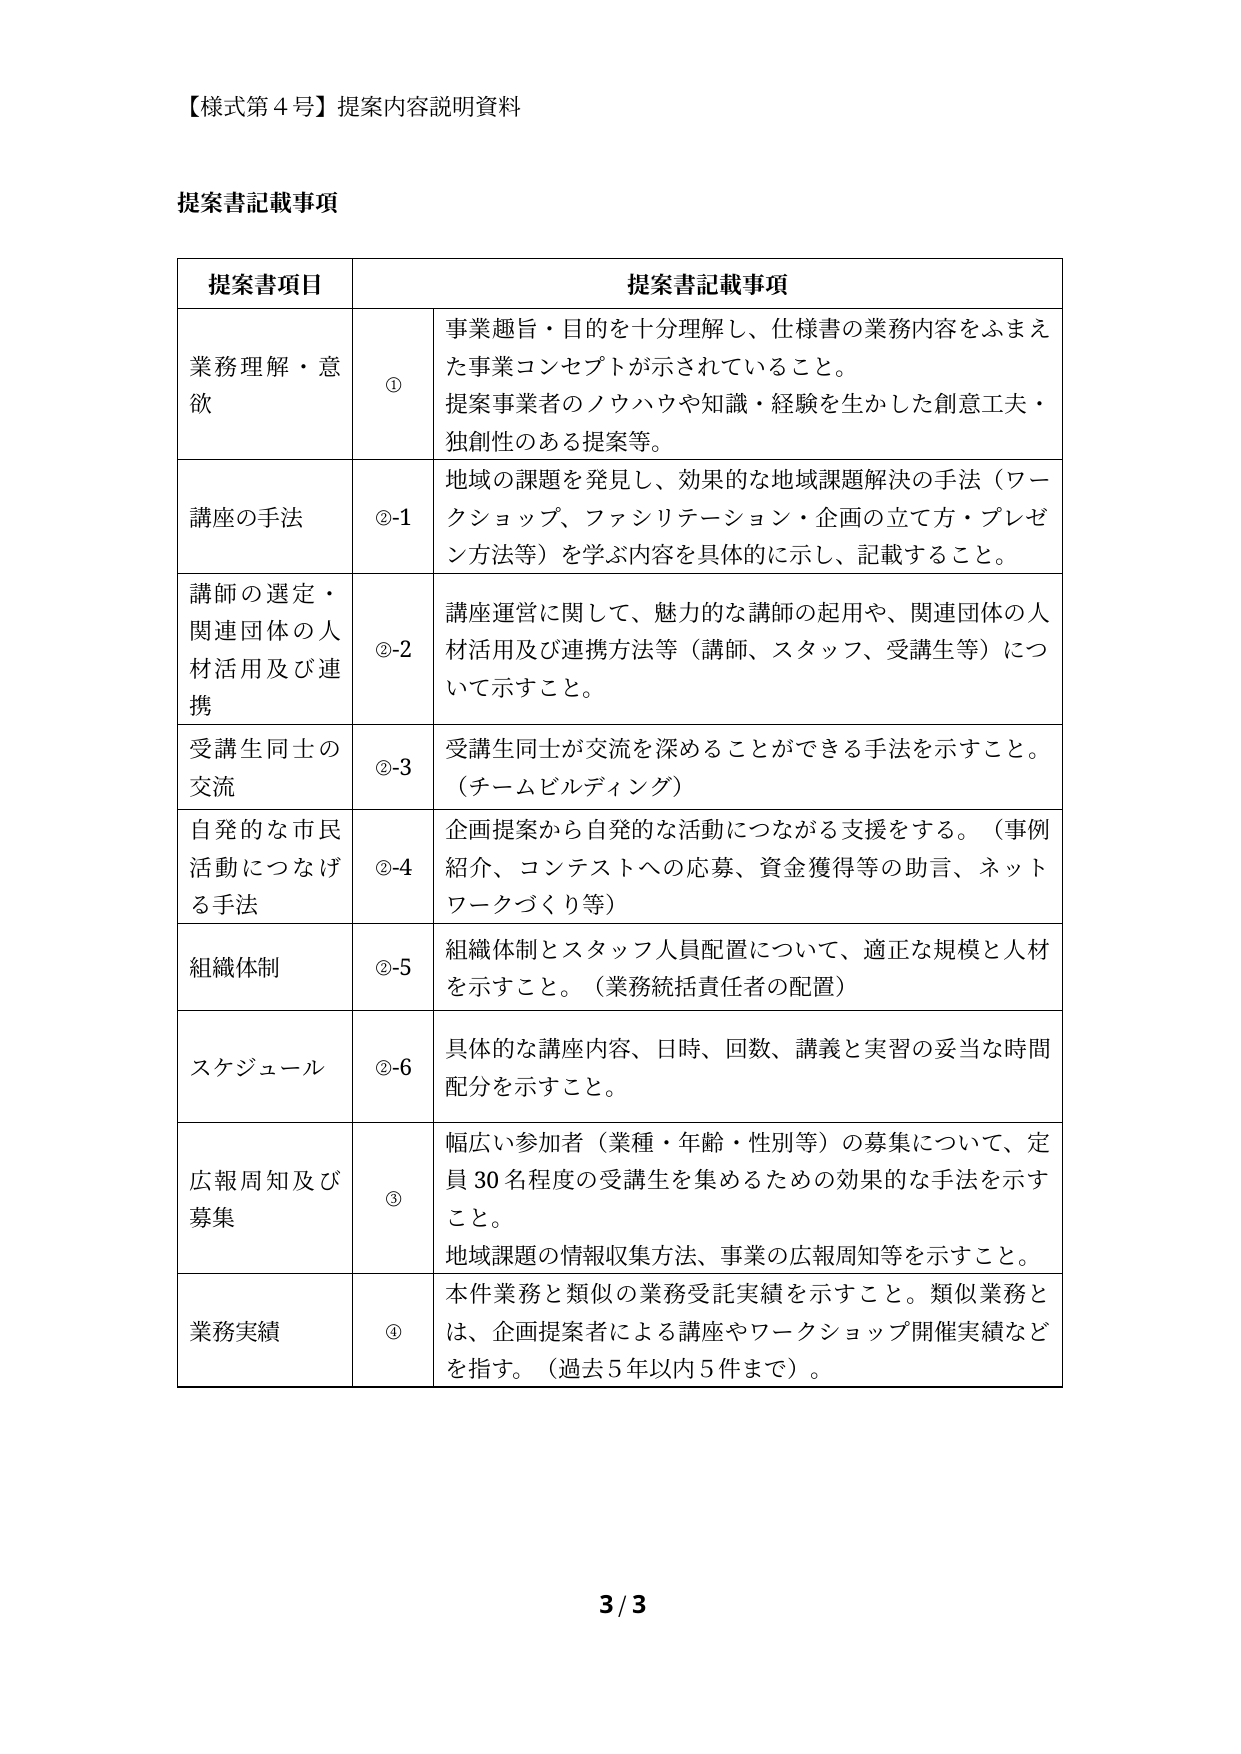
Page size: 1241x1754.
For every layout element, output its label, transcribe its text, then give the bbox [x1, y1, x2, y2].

table_cell ④ [353, 1274, 433, 1386]
table_cell ②-6 [353, 1011, 433, 1122]
table_cell 事業趣旨・目的を十分理解し、仕様書の業務内容をふまえた事業コンセプトが示されていること。 提案事業者のノウハウや知識・経験を生かした創意工夫・独創性のある提案等。 [434, 309, 1062, 459]
table_cell ②-2 [353, 574, 433, 724]
table_cell 本件業務と類似の業務受託実績を示すこと。類似業務とは、企画提案者による講座やワークショップ開催実績などを指す。（過去５年以内５件まで）。 [434, 1274, 1062, 1386]
table_cell 地域の課題を発見し、効果的な地域課題解決の手法（ワークショップ、ファシリテーション・企画の立て方・プレゼン方法等）を学ぶ内容を具体的に示し、記載すること。 [434, 460, 1062, 573]
table_cell 組織体制 [178, 924, 352, 1010]
table_cell ① [353, 309, 433, 459]
table_cell 講座の手法 [178, 460, 352, 573]
table_cell 企画提案から自発的な活動につながる支援をする。（事例紹介、コンテストへの応募、資金獲得等の助言、ネットワークづくり等） [434, 810, 1062, 922]
table_cell 受講生同士が交流を深めることができる手法を示すこと。（チームビルディング） [434, 725, 1062, 809]
table_cell 業務実績 [178, 1274, 352, 1386]
table_cell 組織体制とスタッフ人員配置について、適正な規模と人材を示すこと。（業務統括責任者の配置） [434, 924, 1062, 1010]
table_cell ③ [353, 1123, 433, 1273]
table_header 提案書項目 [178, 259, 352, 308]
table_cell 幅広い参加者（業種・年齢・性別等）の募集について、定員30名程度の受講生を集めるための効果的な手法を示すこと。 地域課題の情報収集方法、事業の広報周知等を示すこと。 [434, 1123, 1062, 1273]
table_header 提案書記載事項 [353, 259, 1062, 308]
text 提案書記載事項 [177, 183, 1063, 221]
table_cell 講座運営に関して、魅力的な講師の起用や、関連団体の人材活用及び連携方法等（講師、スタッフ、受講生等）について示すこと。 [434, 574, 1062, 724]
table_cell 具体的な講座内容、日時、回数、講義と実習の妥当な時間配分を示すこと。 [434, 1011, 1062, 1122]
table_cell ②-3 [353, 725, 433, 809]
table_cell ②-1 [353, 460, 433, 573]
table_cell 広報周知及び募集 [178, 1123, 352, 1273]
table_cell 講師の選定・関連団体の人材活用及び連携 [178, 574, 352, 724]
table_cell 業務理解・意欲 [178, 309, 352, 459]
table_cell 受講生同士の交流 [178, 725, 352, 809]
table_cell ②-5 [353, 924, 433, 1010]
table_cell ②-4 [353, 810, 433, 922]
table_cell 自発的な市民活動につなげる手法 [178, 810, 352, 922]
table_cell スケジュール [178, 1011, 352, 1122]
